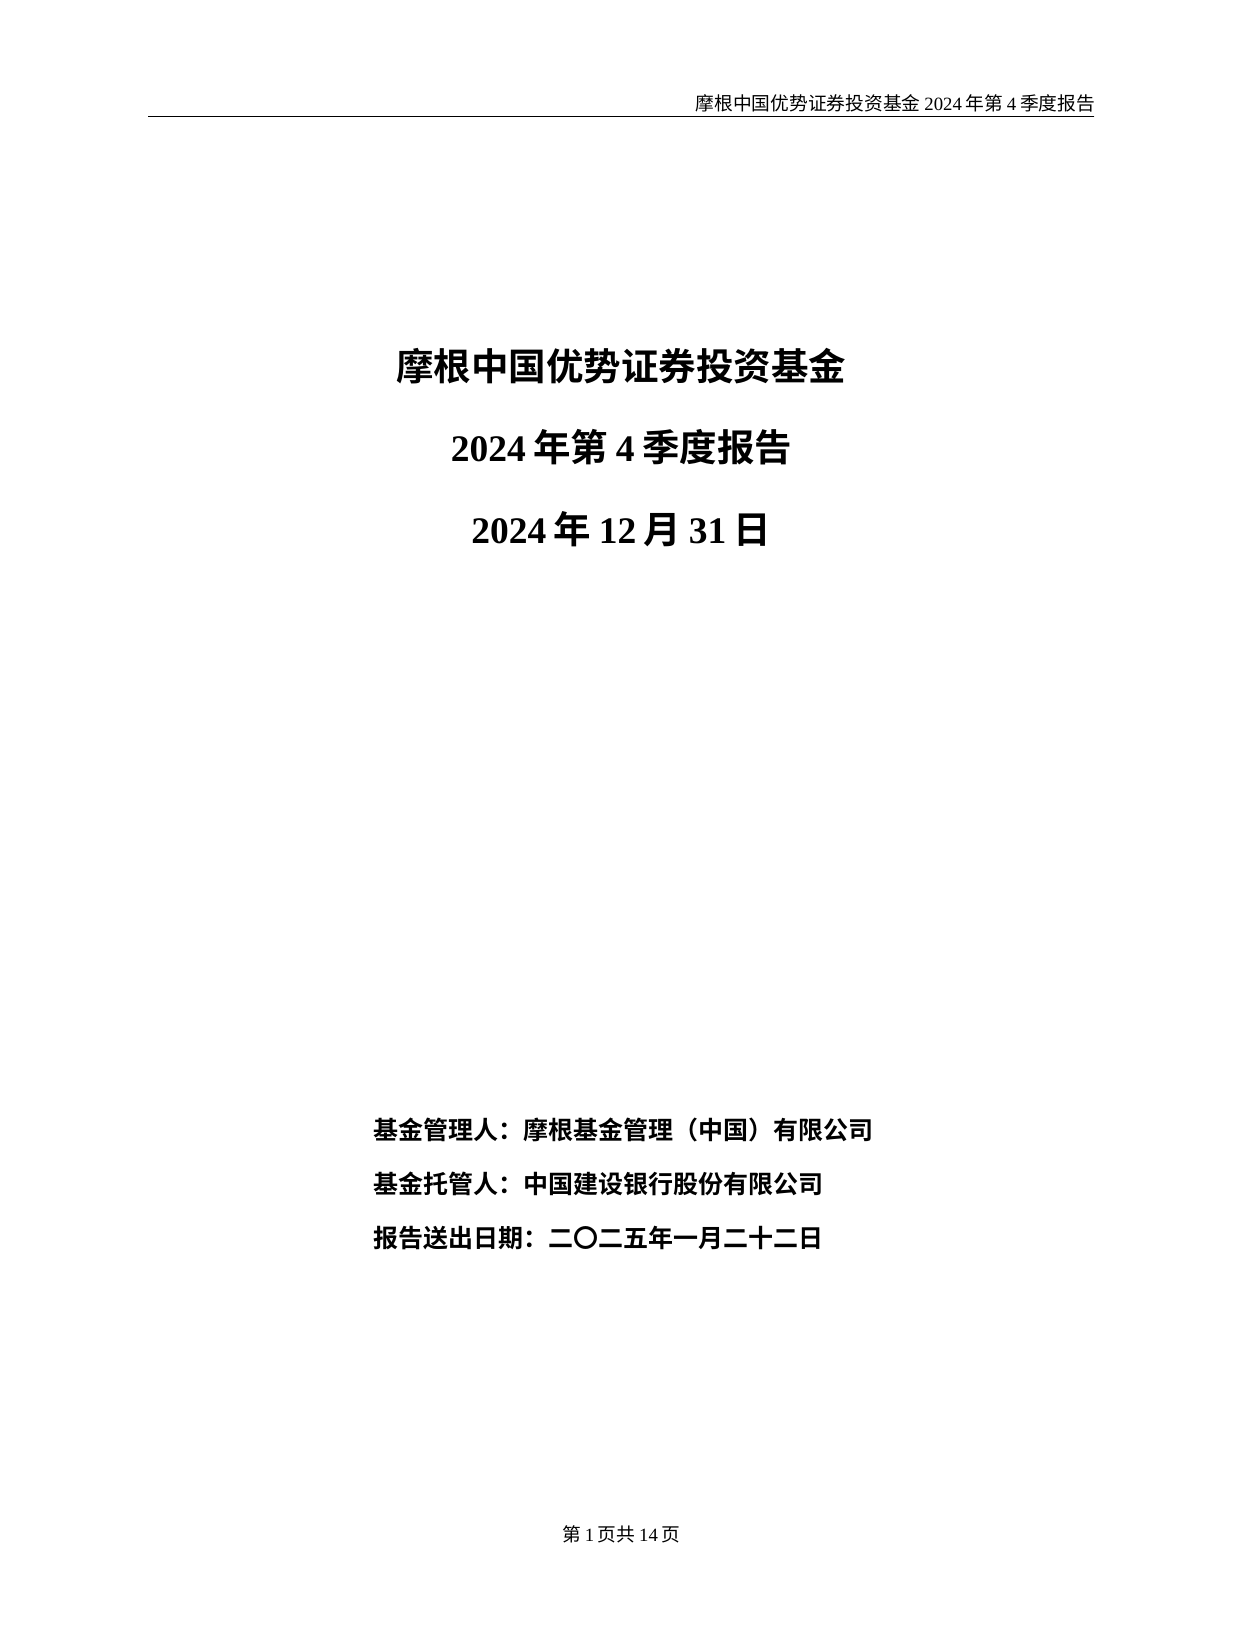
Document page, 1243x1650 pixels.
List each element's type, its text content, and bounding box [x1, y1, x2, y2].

text 2024年12月31日 [148, 499, 1094, 554]
text 报告送出日期：二〇二五年一月二十二日 [148, 1219, 1094, 1255]
text 基金管理人：摩根基金管理（中国）有限公司 [148, 1110, 1094, 1146]
text 2024年第4季度报告 [148, 418, 1094, 472]
text 基金托管人：中国建设银行股份有限公司 [148, 1164, 1094, 1201]
text 摩根中国优势证券投资基金 [148, 337, 1094, 391]
